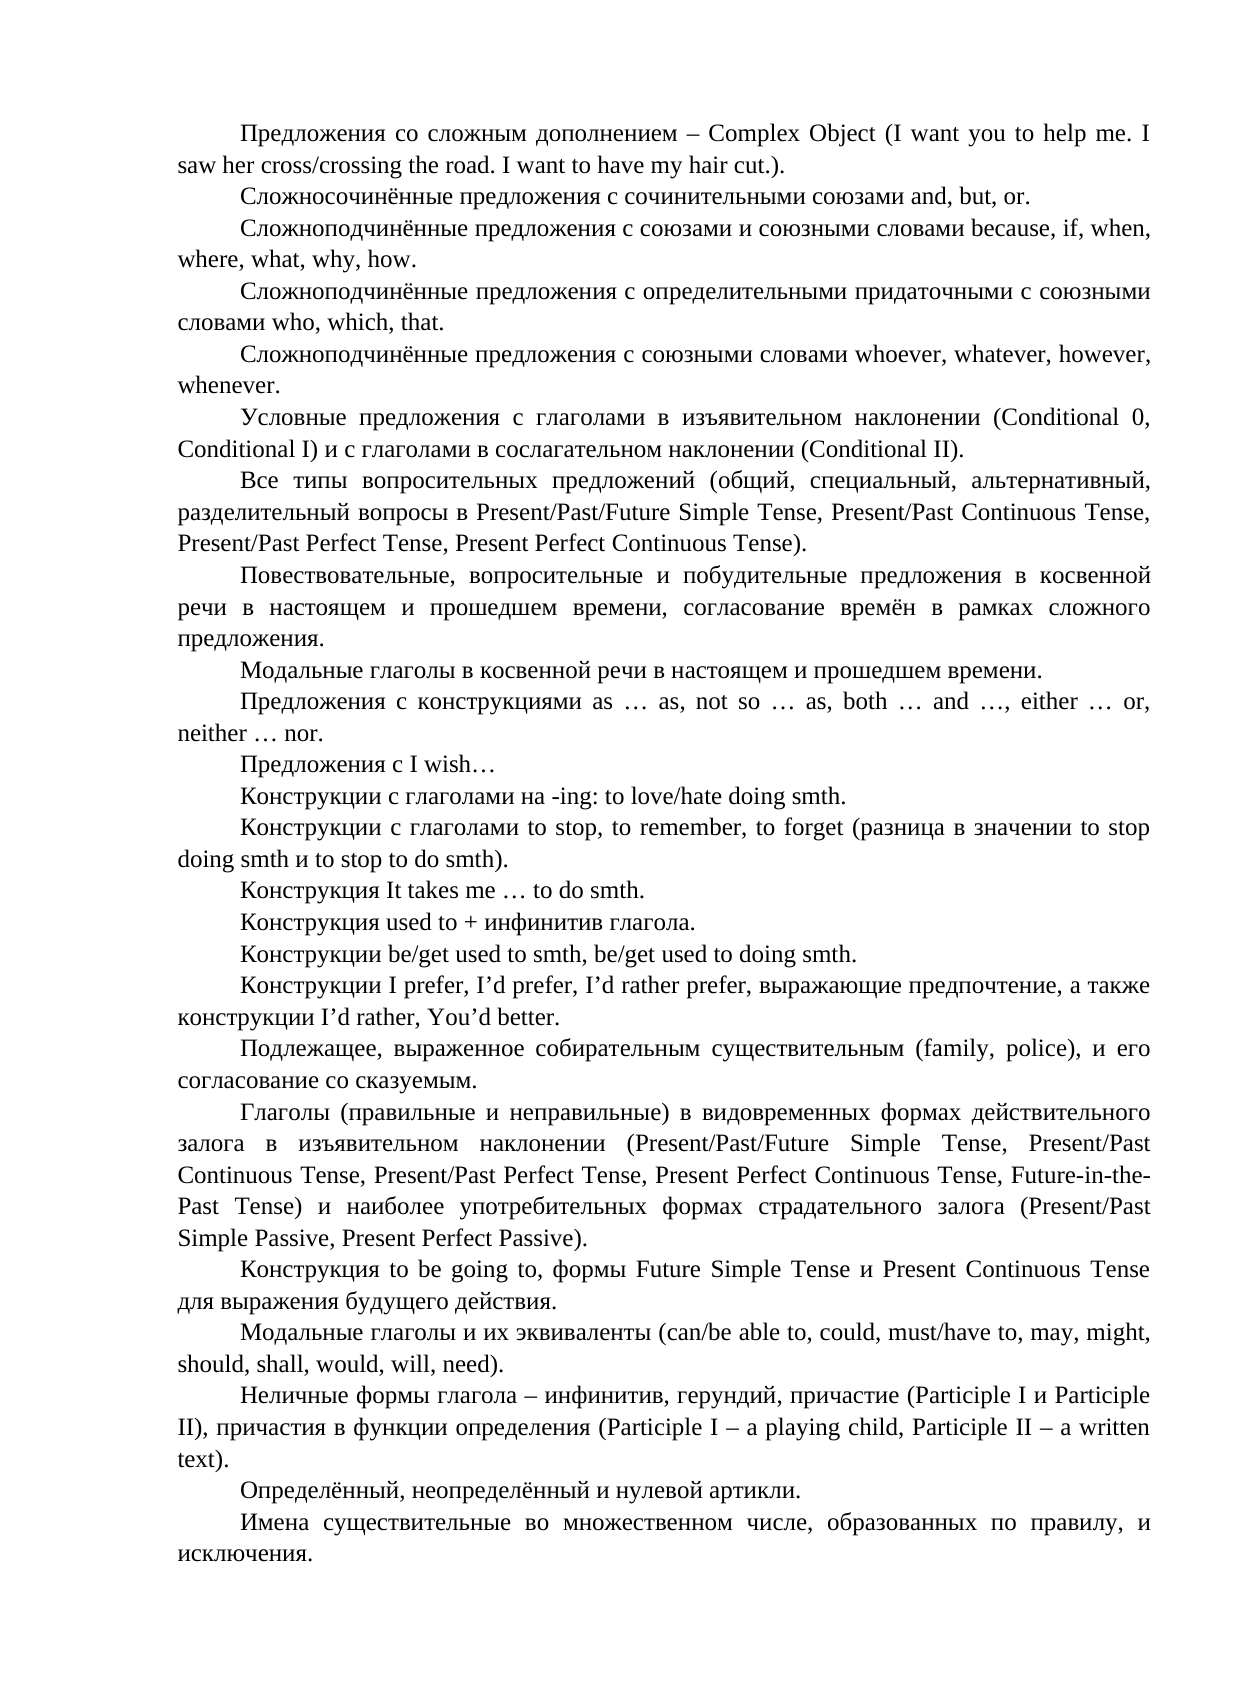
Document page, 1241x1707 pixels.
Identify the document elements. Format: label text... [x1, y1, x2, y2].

text Конструкция to be going to, формы Future Simple Tense и Present Continuous Tense для выражения будущего действия. [177, 1254, 1152, 1315]
text Модальные глаголы в косвенной речи в настоящем и прошедшем времени. [177, 655, 1152, 683]
text Сложносочинённые предложения с сочинительными союзами and, but, or. [177, 181, 1152, 210]
text Подлежащее, выраженное собирательным существительным (family, police), и его согласование со сказуемым. [177, 1033, 1152, 1094]
text Предложения с I wish… [177, 749, 1152, 778]
text Конструкции c глаголами to stop, to remember, to forget (разница в значении to stop doing smth и to stop to do smth). [177, 812, 1152, 873]
text Сложноподчинённые предложения с союзами и союзными словами because, if, when, where, what, why, how. [177, 213, 1152, 273]
text Модальные глаголы и их эквиваленты (can/be able to, could, must/have to, may, might, should, shall, would, will, need). [177, 1317, 1152, 1378]
text Предложения cо сложным дополнением – Complex Object (I want you to help me. I saw her cross/crossing the road. I want to have my hair cut.). [177, 118, 1152, 178]
text Конструкция It takes me … to do smth. [177, 876, 1152, 904]
text Неличные формы глагола – инфинитив, герундий, причастие (Participle I и Participle II), причастия в функции определения (Participle I – a playing child, Participle II – a written text). [177, 1381, 1152, 1472]
text Конструкции be/get used to smth, be/get used to doing smth. [177, 939, 1152, 967]
text Сложноподчинённые предложения с определительными придаточными с союзными словами who, which, that. [177, 276, 1152, 336]
text Сложноподчинённые предложения с союзными словами whoever, whatever, however, whenever. [177, 339, 1152, 399]
text Конструкции I prefer, I’d prefer, I’d rather prefer, выражающие предпочтение, а также конструкции I’d rather, You’d better. [177, 970, 1152, 1031]
text Конструкции с глаголами на -ing: to love/hate doing smth. [177, 781, 1152, 810]
text Глаголы (правильные и неправильные) в видовременных формах действительного залога в изъявительном наклонении (Present/Past/Future Simple Tense, Present/Past Continuous Tense, Present/Past Perfect Tense, Present Perfect Continuous Tense, Future-in-the-Past Tense) и наиболее употребительных формах страдательного залога (Present/Past Simple Passive, Present Perfect Passive). [177, 1097, 1152, 1252]
text Все типы вопросительных предложений (общий, специальный, альтернативный, разделительный вопросы в Present/Past/Future Simple Tense, Present/Past Continuous Tense, Present/Past Perfect Tense, Present Perfect Continuous Tense). [177, 465, 1152, 557]
text Повествовательные, вопросительные и побудительные предложения в косвенной речи в настоящем и прошедшем времени, согласование времён в рамках сложного предложения. [177, 560, 1152, 652]
text Определённый, неопределённый и нулевой артикли. [177, 1475, 1152, 1504]
text Предложения с конструкциями as … as, not so … as, both … and …, either … or, neither … nor. [177, 686, 1152, 747]
text Конструкция used to + инфинитив глагола. [177, 907, 1152, 936]
text Условные предложения с глаголами в изъявительном наклонении (Conditional 0, Conditional I) и с глаголами в сослагательном наклонении (Conditional II). [177, 402, 1152, 462]
text Имена существительные во множественном числе, образованных по правилу, и исключения. [177, 1507, 1152, 1567]
